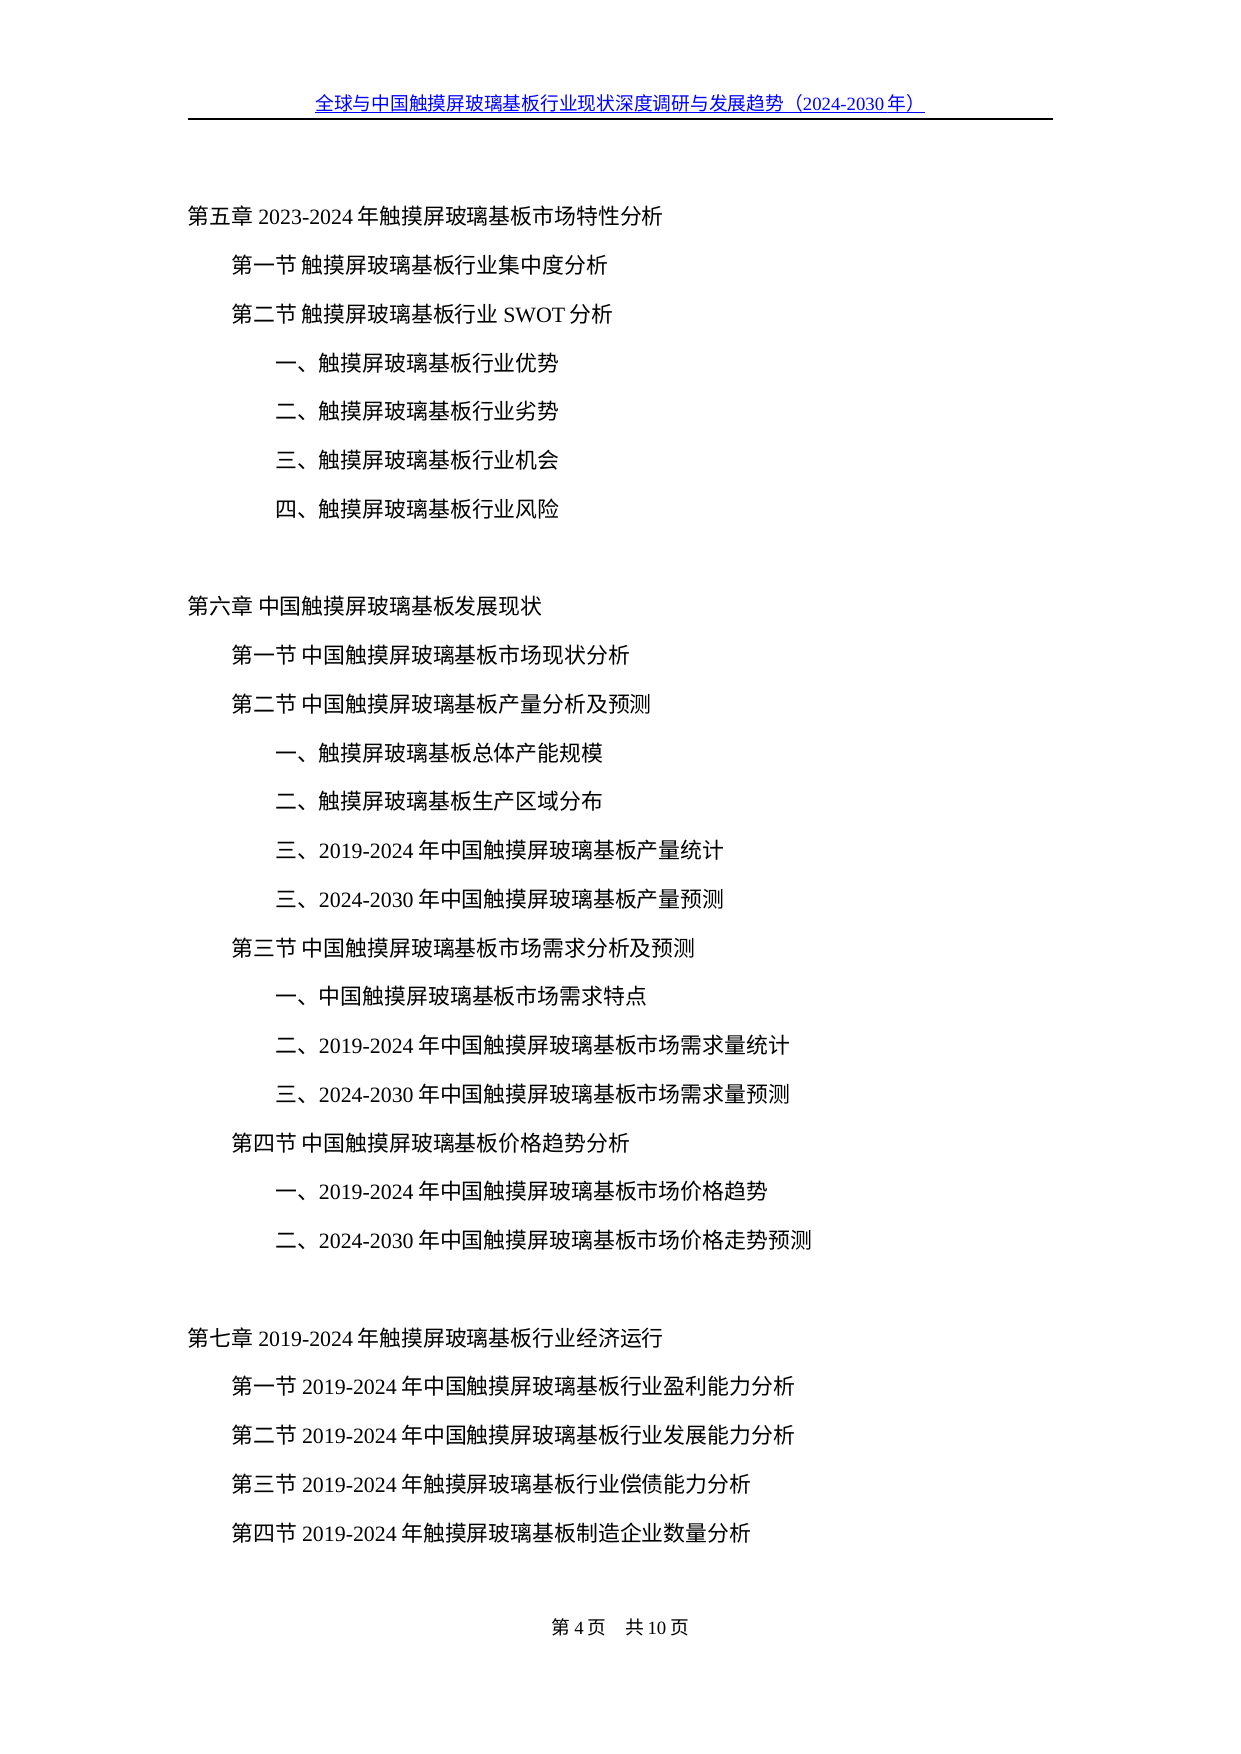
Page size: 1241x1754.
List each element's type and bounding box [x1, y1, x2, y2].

text [187, 150, 1053, 1548]
